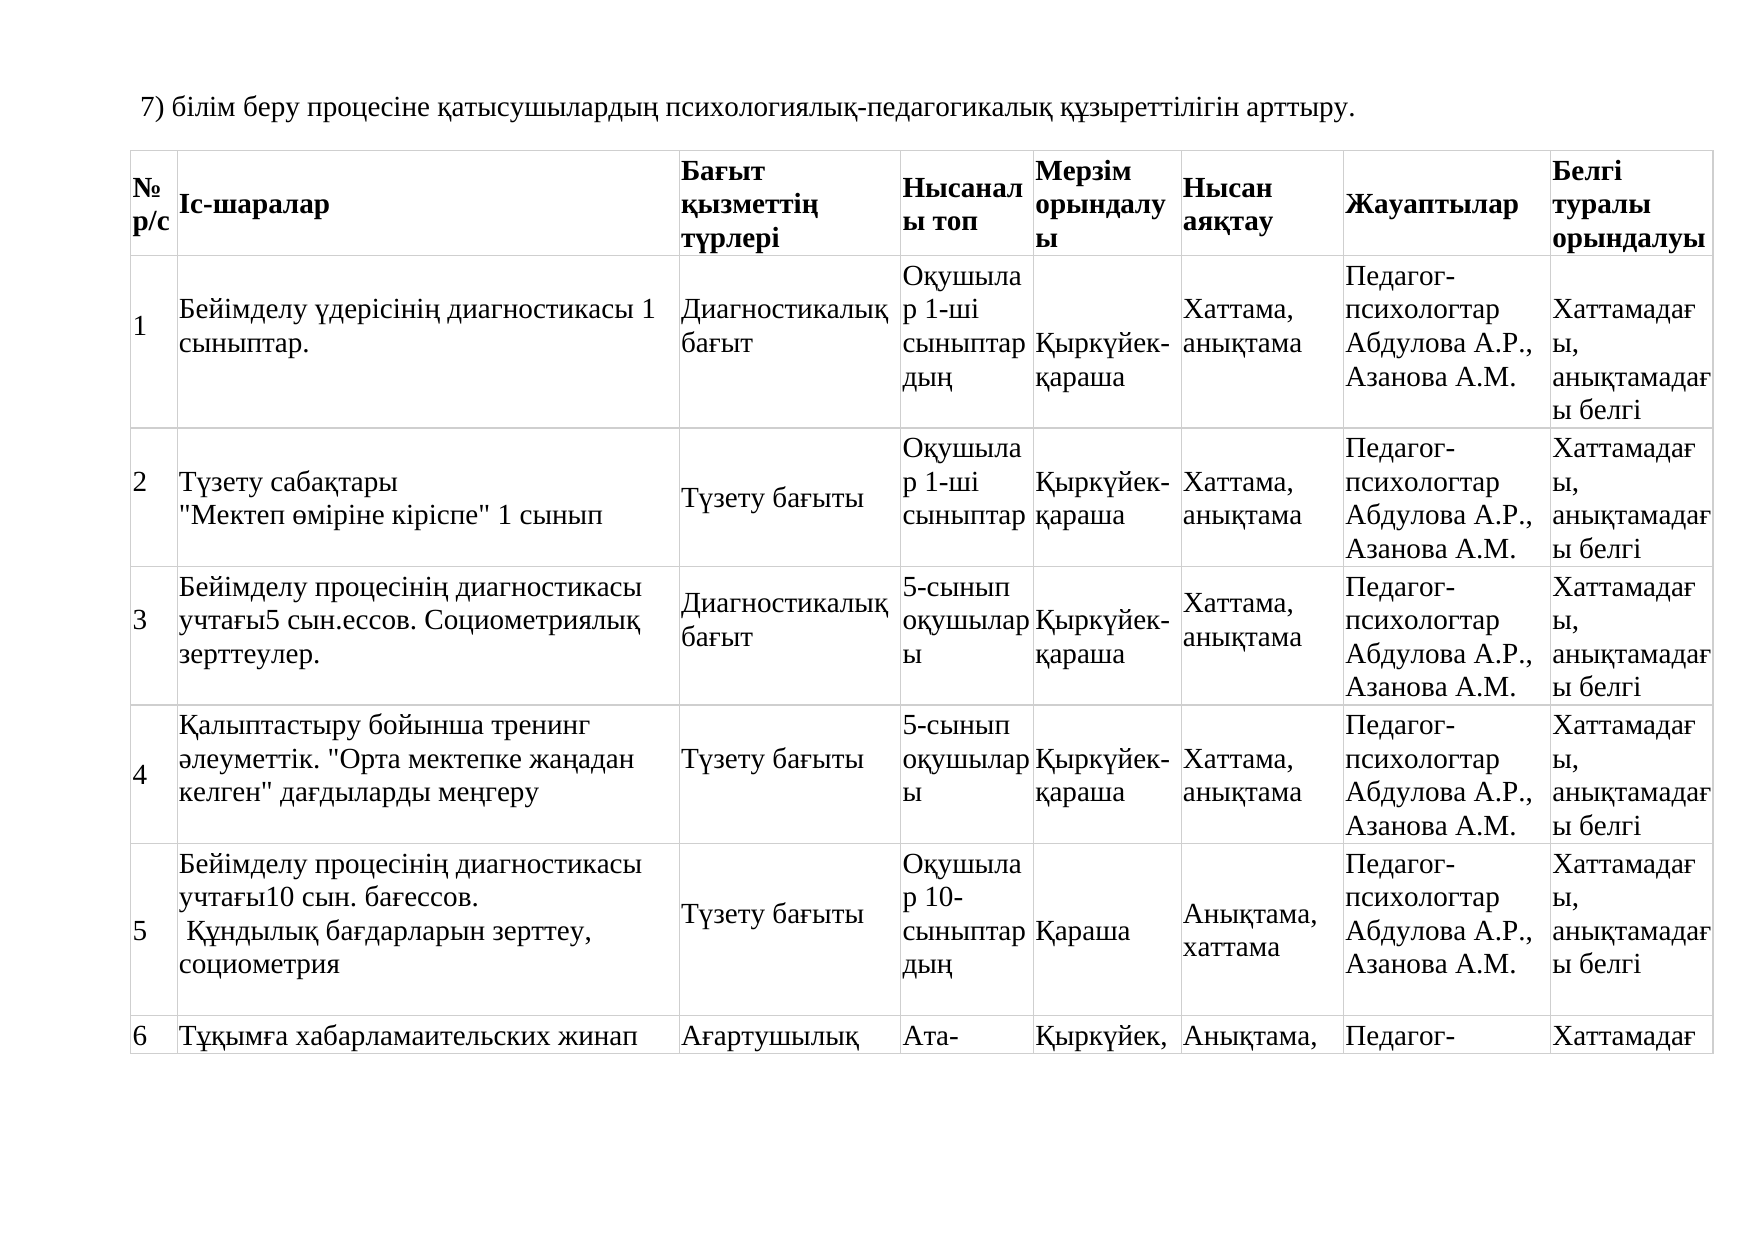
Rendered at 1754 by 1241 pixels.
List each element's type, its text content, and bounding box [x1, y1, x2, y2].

table_header Нысаналы топ [901, 151, 1033, 255]
table_header №р/с [131, 151, 177, 255]
table_cell Оқушылар 1-ші сыныптардың [901, 256, 1033, 427]
table_cell Қыркүйек-қараша [1034, 256, 1181, 427]
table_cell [1551, 1016, 1712, 1053]
table_cell Хаттама, анықтама [1182, 706, 1343, 843]
table_cell 1 [131, 256, 177, 427]
table_cell Диагностикалық бағыт [680, 256, 900, 427]
table_cell Оқушылар 10-сыныптардың [901, 844, 1033, 1015]
table_header Жауаптылар [1344, 151, 1550, 255]
table_header Іс-шаралар [178, 151, 679, 255]
table_cell Қыркүйек-қараша [1034, 706, 1181, 843]
table_cell Бейімделу үдерісінің диагностикасы 1 сыныптар. [178, 256, 679, 427]
table_cell Түзету бағыты [680, 706, 900, 843]
table_cell Түзету бағыты [680, 429, 900, 566]
table_cell Хаттама, анықтама [1182, 567, 1343, 704]
table_cell Педагог-психологтар Абдулова А.Р., Азанова А.М. [1344, 844, 1550, 1015]
table_cell Қараша [1034, 844, 1181, 1015]
table_cell Диагностикалық бағыт [680, 567, 900, 704]
table_cell 5-сынып оқушылары [901, 706, 1033, 843]
table_cell Қыркүйек-қараша [1034, 567, 1181, 704]
table_cell 5-сынып оқушылары [901, 567, 1033, 704]
table_cell Ағартушылық бағыт [680, 1016, 900, 1053]
table_header Бағыт қызметтің түрлері [680, 151, 900, 255]
table_cell 6 [131, 1016, 177, 1053]
table_cell Түзету бағыты [680, 844, 900, 1015]
table_cell Бейімделу процесінің диагностикасы учтағы5 сын.ессов. Социометриялық зерттеулер. [178, 567, 679, 704]
table_cell Хаттама, анықтама [1182, 429, 1343, 566]
table_cell Хаттамадағы, анықтамадағы белгі [1551, 844, 1712, 1015]
table_cell 2 [131, 429, 177, 566]
table_cell 5 [131, 844, 177, 1015]
table_cell Педагог-психологтар Абдулова А.Р., Азанова А.М. [1344, 706, 1550, 843]
table_cell Хаттамадағы, анықтамадағы белгі [1551, 567, 1712, 704]
table_cell Педагог-психологтар Абдулова А.Р., Азанова А.М. [1344, 256, 1550, 427]
table_cell Хаттамадағы, анықтамадағы белгі [1551, 706, 1712, 843]
table_cell Педагог-психологтар Абдулова А.Р., Азанова А.М. [1344, 429, 1550, 566]
table_cell Қыркүйек, қазан [1034, 1016, 1181, 1053]
table_cell Анықтама, хаттама [1182, 1016, 1343, 1053]
table_header Белгі туралы орындалуы [1551, 151, 1712, 255]
table_header Мерзім орындалуы [1034, 151, 1181, 255]
table_cell Хаттама, анықтама [1182, 256, 1343, 427]
table_cell 3 [131, 567, 177, 704]
table_cell Педагог-психологтар Абдулова А.Р., Азанова А.М. [1344, 567, 1550, 704]
table_cell Қыркүйек-қараша [1034, 429, 1181, 566]
table_cell Хаттамадағы, анықтамадағы белгі [1551, 256, 1712, 427]
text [118, 89, 1636, 150]
table_cell Бейімделу процесінің диагностикасы учтағы10 сын. бағессов. Құндылық бағдарларын зерттеу, социометрия [178, 844, 679, 1015]
table_cell Ата-аналар [901, 1016, 1033, 1053]
table_cell Түзету сабақтары "Мектеп өміріне кіріспе" 1 сынып [178, 429, 679, 566]
table_cell Қалыптастыру бойынша тренинг әлеуметтік. "Орта мектепке жаңадан келген" дағдыларды меңгеру [178, 706, 679, 843]
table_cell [1344, 1016, 1550, 1053]
table_cell Хаттамадағы, анықтамадағы белгі [1551, 429, 1712, 566]
table_cell 4 [131, 706, 177, 843]
table_cell Анықтама, хаттама [1182, 844, 1343, 1015]
table_cell Оқушылар 1-ші сыныптар [901, 429, 1033, 566]
table_header Нысан аяқтау [1182, 151, 1343, 255]
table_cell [178, 1016, 679, 1053]
